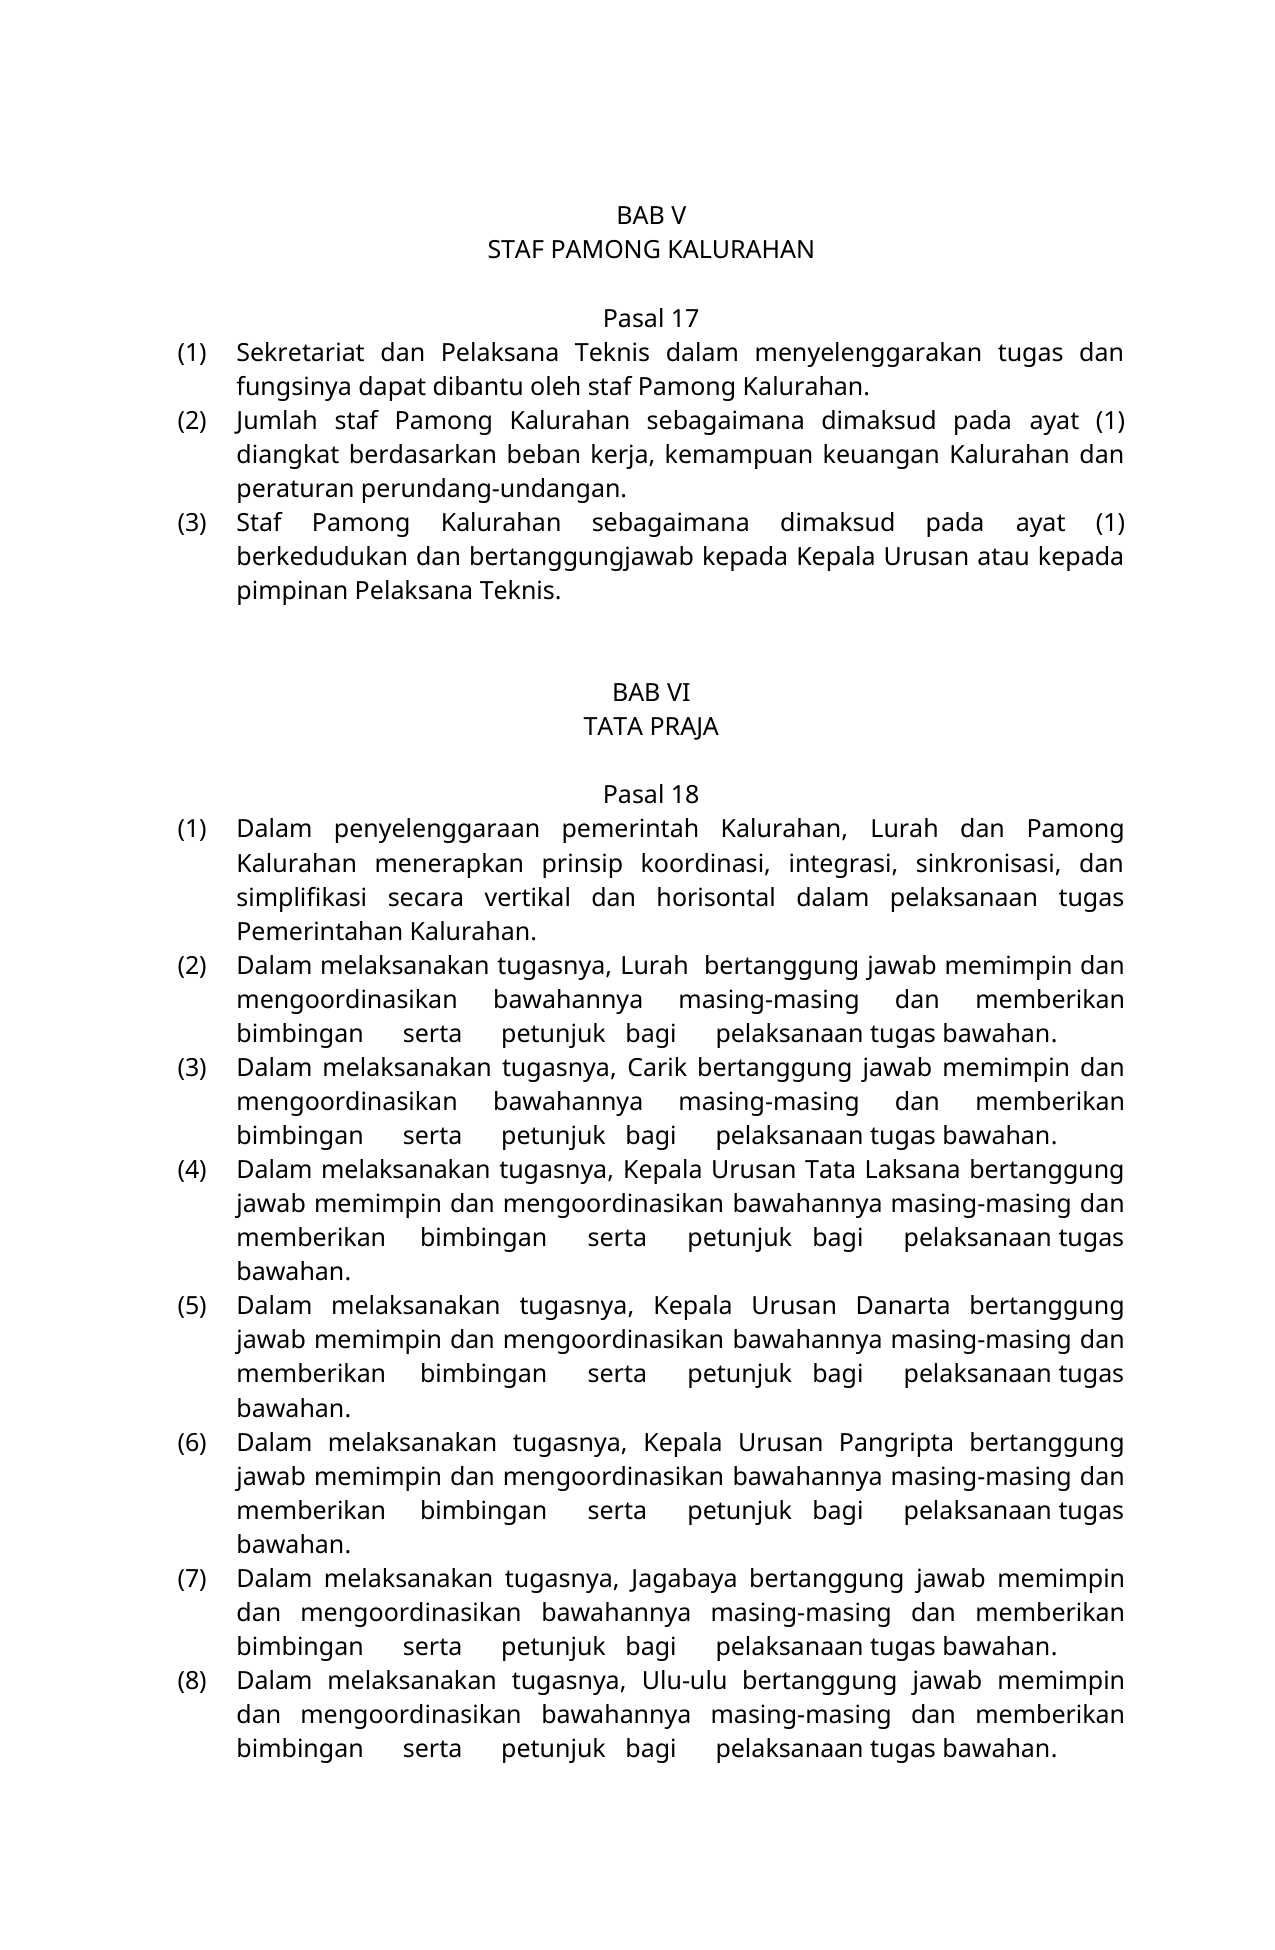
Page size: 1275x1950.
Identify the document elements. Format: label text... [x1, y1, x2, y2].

text BAB V [177, 198, 1125, 232]
list Dalam melaksanakan tugasnya, Ulu-ulu bertanggung jawab memimpin dan mengoordinasikan bawahannya masing-masing dan memberikan bimbingan serta petunjuk bagi pelaksanaan tugas bawahan. [177, 1663, 1125, 1765]
list Dalam melaksanakan tugasnya, Jagabaya bertanggung jawab memimpin dan mengoordinasikan bawahannya masing-masing dan memberikan bimbingan serta petunjuk bagi pelaksanaan tugas bawahan. [177, 1561, 1125, 1663]
list Dalam melaksanakan tugasnya, Kepala Urusan Pangripta bertanggung jawab memimpin dan mengoordinasikan bawahannya masing-masing dan memberikan bimbingan serta petunjuk bagi pelaksanaan tugas bawahan. [177, 1424, 1125, 1561]
list Jumlah staf Pamong Kalurahan sebagaimana dimaksud pada ayat (1) diangkat berdasarkan beban kerja, kemampuan keuangan Kalurahan dan peraturan perundang-undangan. [177, 402, 1125, 504]
list Dalam melaksanakan tugasnya, Carik bertanggung jawab memimpin dan mengoordinasikan bawahannya masing-masing dan memberikan bimbingan serta petunjuk bagi pelaksanaan tugas bawahan. [177, 1049, 1125, 1152]
text TATA PRAJA [177, 709, 1125, 743]
list Dalam penyelenggaraan pemerintah Kalurahan, Lurah dan Pamong Kalurahan menerapkan prinsip koordinasi, integrasi, sinkronisasi, dan simplifikasi secara vertikal dan horisontal dalam pelaksanaan tugas Pemerintahan Kalurahan. [177, 811, 1125, 947]
list Sekretariat dan Pelaksana Teknis dalam menyelenggarakan tugas dan fungsinya dapat dibantu oleh staf Pamong Kalurahan. [177, 334, 1125, 402]
list Dalam melaksanakan tugasnya, Lurah bertanggung jawab memimpin dan mengoordinasikan bawahannya masing-masing dan memberikan bimbingan serta petunjuk bagi pelaksanaan tugas bawahan. [177, 947, 1125, 1049]
list Dalam melaksanakan tugasnya, Kepala Urusan Danarta bertanggung jawab memimpin dan mengoordinasikan bawahannya masing-masing dan memberikan bimbingan serta petunjuk bagi pelaksanaan tugas bawahan. [177, 1288, 1125, 1424]
text Pasal 17 [177, 300, 1125, 334]
text STAF PAMONG KALURAHAN [177, 232, 1125, 266]
list Dalam melaksanakan tugasnya, Kepala Urusan Tata Laksana bertanggung jawab memimpin dan mengoordinasikan bawahannya masing-masing dan memberikan bimbingan serta petunjuk bagi pelaksanaan tugas bawahan. [177, 1152, 1125, 1288]
list Pasal 18 [177, 777, 1125, 811]
list Staf Pamong Kalurahan sebagaimana dimaksud pada ayat (1) berkedudukan dan bertanggungjawab kepada Kepala Urusan atau kepada pimpinan Pelaksana Teknis. [177, 504, 1125, 607]
text BAB VI [177, 675, 1125, 709]
